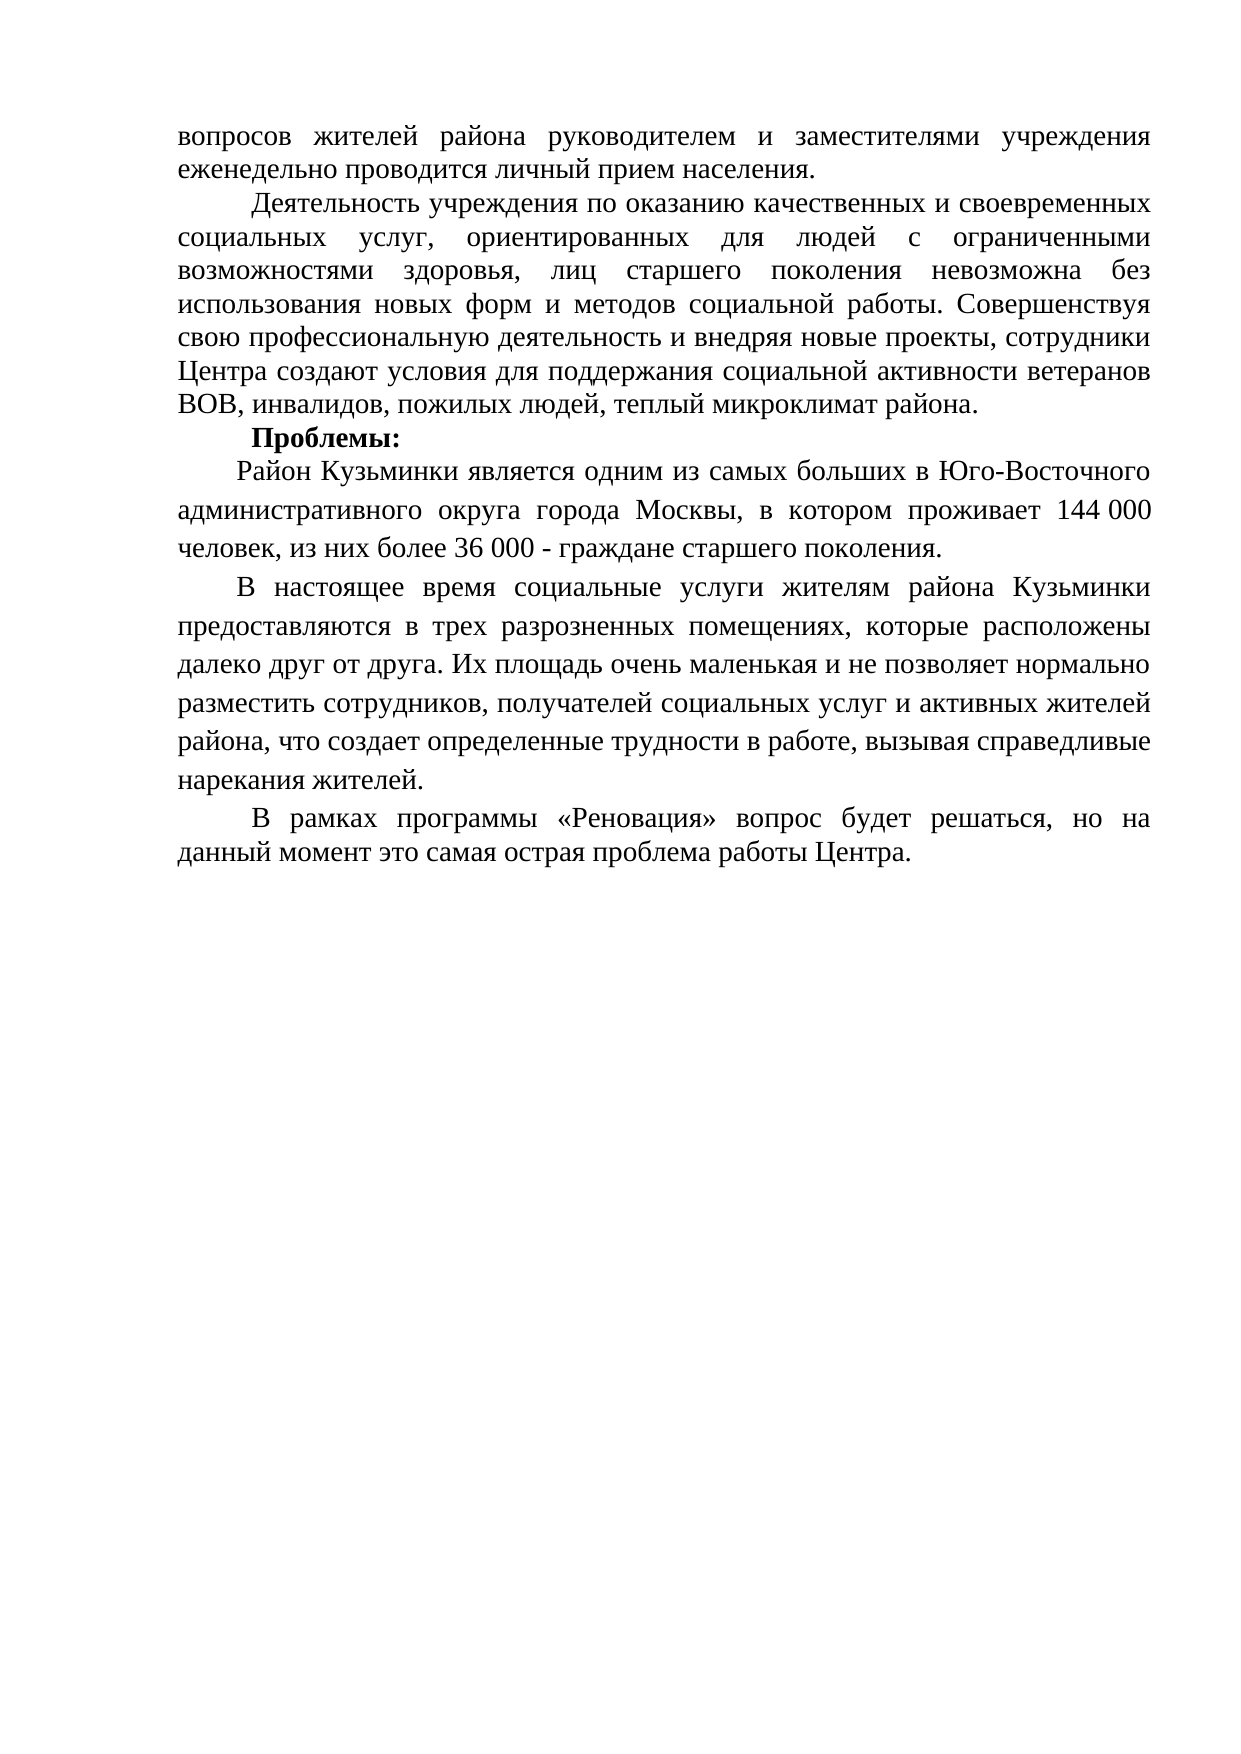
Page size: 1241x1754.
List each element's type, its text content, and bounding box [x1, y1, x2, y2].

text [177, 118, 1152, 185]
text Район Кузьминки является одним из самых больших в Юго-Восточного административного округа города Москвы, в котором проживает 144 000 человек, из них более 36 000 - граждане старшего поколения. [177, 453, 1152, 564]
text Проблемы: [177, 420, 1152, 453]
text В рамках программы «Реновация» вопрос будет решаться, но на данный момент это самая острая проблема работы Центра. [177, 800, 1152, 867]
text В настоящее время социальные услуги жителям района Кузьминки предоставляются в трех разрозненных помещениях, которые расположены далеко друг от друга. Их площадь очень маленькая и не позволяет нормально разместить сотрудников, получателей социальных услуг и активных жителей района, что создает определенные трудности в работе, вызывая справедливые нарекания жителей. [177, 569, 1152, 795]
text Деятельность учреждения по оказанию качественных и своевременных социальных услуг, ориентированных для людей с ограниченными возможностями здоровья, лиц старшего поколения невозможна без использования новых форм и методов социальной работы. Совершенствуя свою профессиональную деятельность и внедряя новые проекты, сотрудники Центра создают условия для поддержания социальной активности ветеранов ВОВ, инвалидов, пожилых людей, теплый микроклимат района. [177, 185, 1152, 420]
